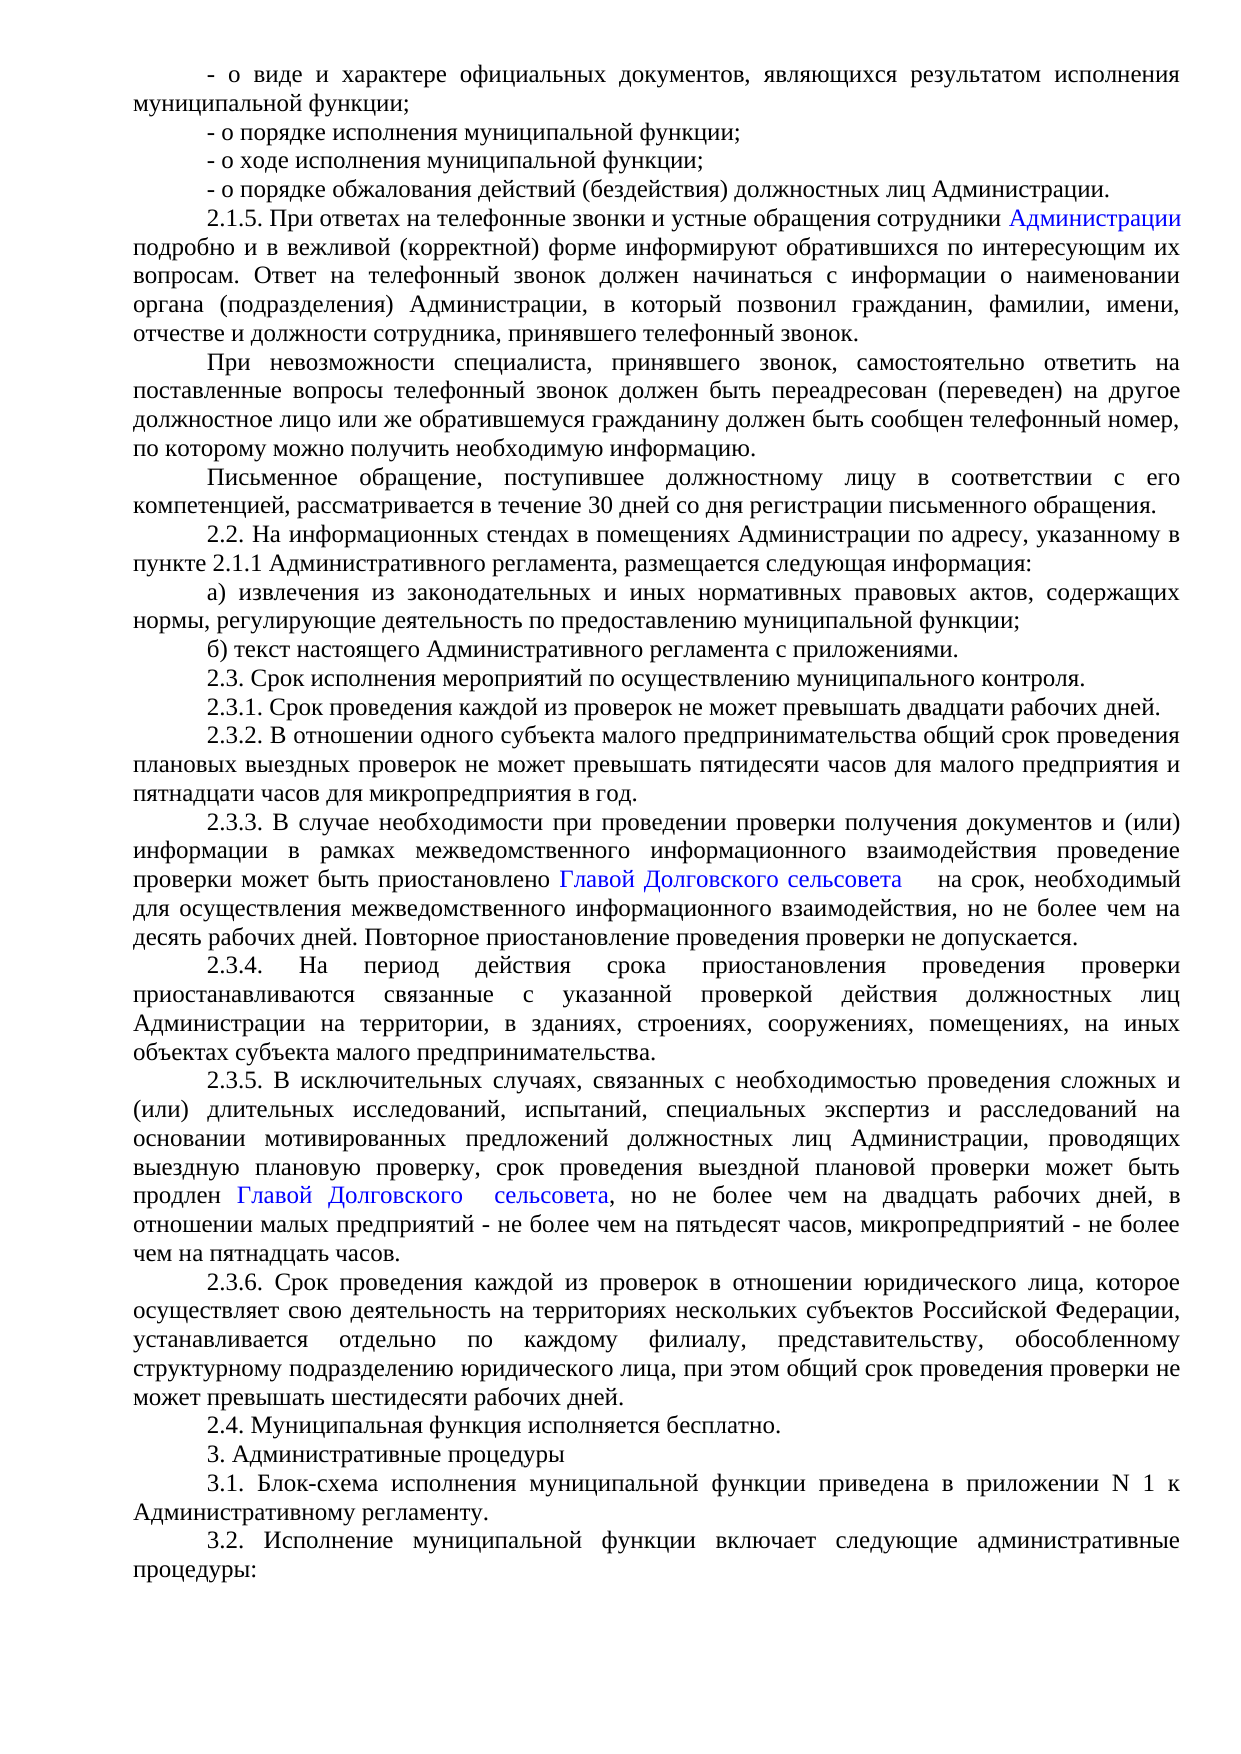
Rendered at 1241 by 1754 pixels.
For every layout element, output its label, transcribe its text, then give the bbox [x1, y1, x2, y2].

text - о порядке исполнения муниципальной функции; [133, 117, 1181, 145]
text 2.2. На информационных стендах в помещениях Администрации по адресу, указанному в пункте 2.1.1 Административного регламента, размещается следующая информация: [133, 519, 1181, 577]
text 2.3. Срок исполнения мероприятий по осуществлению муниципального контроля. [133, 663, 1181, 692]
text а) извлечения из законодательных и иных нормативных правовых актов, содержащих нормы, регулирующие деятельность по предоставлению муниципальной функции; [133, 577, 1181, 634]
text 2.3.3. В случае необходимости при проведении проверки получения документов и (или) информации в рамках межведомственного информационного взаимодействия проведение проверки может быть приостановлено Главой Долговского сельсовета на срок, необходимый для осуществления межведомственного информационного взаимодействия, но не более чем на десять рабочих дней. Повторное приостановление проведения проверки не допускается. [133, 807, 1181, 950]
text - о порядке обжалования действий (бездействия) должностных лиц Администрации. [133, 174, 1181, 203]
text 2.3.5. В исключительных случаях, связанных с необходимостью проведения сложных и (или) длительных исследований, испытаний, специальных экспертиз и расследований на основании мотивированных предложений должностных лиц Администрации, проводящих выездную плановую проверку, срок проведения выездной плановой проверки может быть продлен Главой Долговского сельсовета, но не более чем на двадцать рабочих дней, в отношении малых предприятий - не более чем на пятьдесят часов, микропредприятий - не более чем на пятнадцать часов. [133, 1065, 1181, 1267]
text - о виде и характере официальных документов, являющихся результатом исполнения муниципальной функции; [133, 59, 1181, 117]
text 2.3.2. В отношении одного субъекта малого предпринимательства общий срок проведения плановых выездных проверок не может превышать пятидесяти часов для малого предприятия и пятнадцати часов для микропредприятия в год. [133, 720, 1181, 807]
text 3.2. Исполнение муниципальной функции включает следующие административные процедуры: [133, 1525, 1181, 1583]
text 2.3.4. На период действия срока приостановления проведения проверки приостанавливаются связанные с указанной проверкой действия должностных лиц Администрации на территории, в зданиях, строениях, сооружениях, помещениях, на иных объектах субъекта малого предпринимательства. [133, 950, 1181, 1065]
text - о ходе исполнения муниципальной функции; [133, 145, 1181, 174]
text 2.3.6. Срок проведения каждой из проверок в отношении юридического лица, которое осуществляет свою деятельность на территориях нескольких субъектов Российской Федерации, устанавливается отдельно по каждому филиалу, представительству, обособленному структурному подразделению юридического лица, при этом общий срок проведения проверки не может превышать шестидесяти рабочих дней. [133, 1267, 1181, 1410]
text При невозможности специалиста, принявшего звонок, самостоятельно ответить на поставленные вопросы телефонный звонок должен быть переадресован (переведен) на другое должностное лицо или же обратившемуся гражданину должен быть сообщен телефонный номер, по которому можно получить необходимую информацию. [133, 347, 1181, 462]
text б) текст настоящего Административного регламента с приложениями. [133, 634, 1181, 663]
text 2.3.1. Срок проведения каждой из проверок не может превышать двадцати рабочих дней. [133, 692, 1181, 720]
text Письменное обращение, поступившее должностному лицу в соответствии с его компетенцией, рассматривается в течение 30 дней со дня регистрации письменного обращения. [133, 462, 1181, 519]
text 3.1. Блок-схема исполнения муниципальной функции приведена в приложении N 1 к Административному регламенту. [133, 1468, 1181, 1525]
text 3. Административные процедуры [133, 1439, 1181, 1468]
text 2.1.5. При ответах на телефонные звонки и устные обращения сотрудники Администрации подробно и в вежливой (корректной) форме информируют обратившихся по интересующим их вопросам. Ответ на телефонный звонок должен начинаться с информации о наименовании органа (подразделения) Администрации, в который позвонил гражданин, фамилии, имени, отчестве и должности сотрудника, принявшего телефонный звонок. [133, 203, 1181, 347]
text 2.4. Муниципальная функция исполняется бесплатно. [133, 1410, 1181, 1439]
